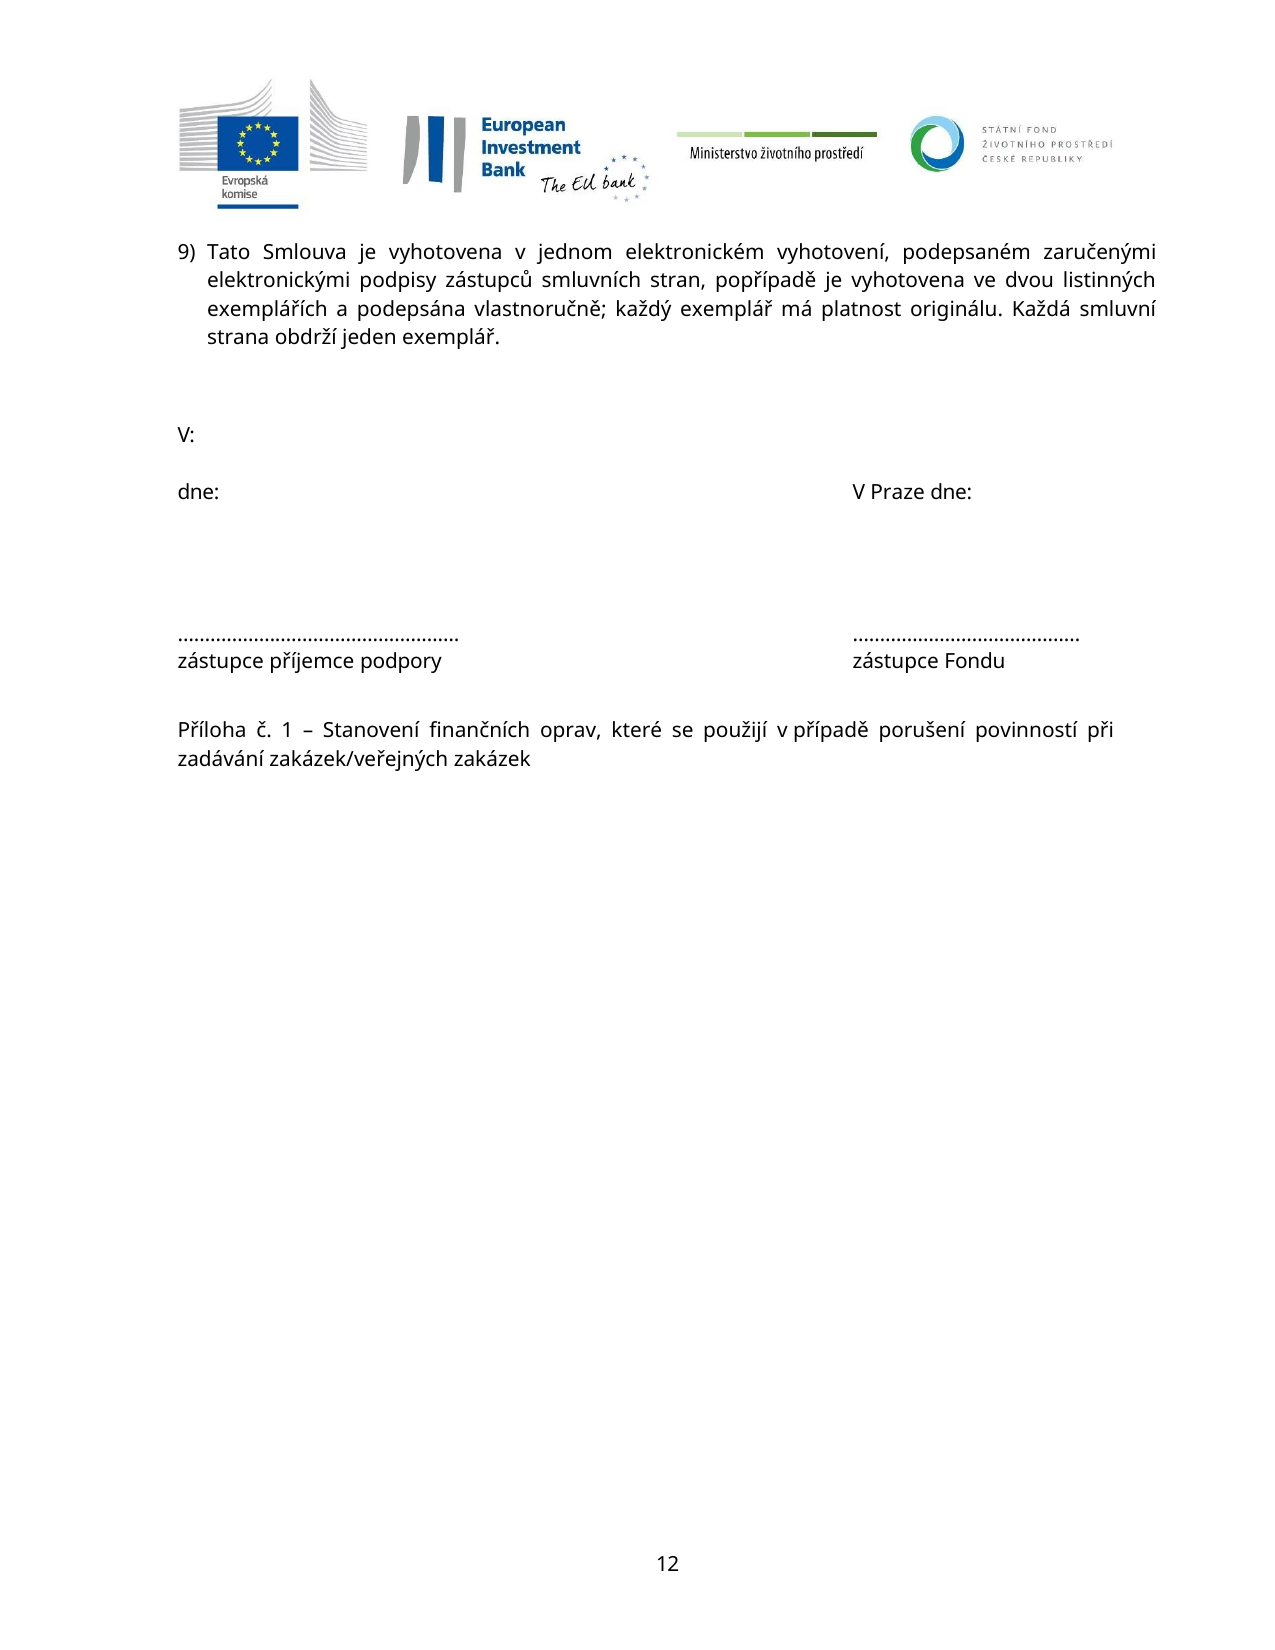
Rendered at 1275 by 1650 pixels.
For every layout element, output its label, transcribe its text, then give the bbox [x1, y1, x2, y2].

text Příloha č. 1 – Stanovení finančních oprav, které se použijí v případě porušení povinností při zadávání zakázek/veřejných zakázek [177, 715, 1169, 772]
text V: [177, 420, 1169, 448]
text zástupce příjemce podpory zástupce Fondu [177, 646, 1169, 674]
text ……………………………………………. …………………………………… [177, 619, 1169, 646]
list Tato Smlouva je vyhotovena v jednom elektronickém vyhotovení, podepsaném zaručenými elektronickými podpisy zástupců smluvních stran, popřípadě je vyhotovena ve dvou listinných exemplářích a podepsána vlastnoručně; každý exemplář má platnost originálu. Každá smluvní strana obdrží jeden exemplář. [177, 237, 1157, 351]
picture [177, 73, 1115, 213]
text dne: V Praze dne: [177, 477, 1169, 505]
